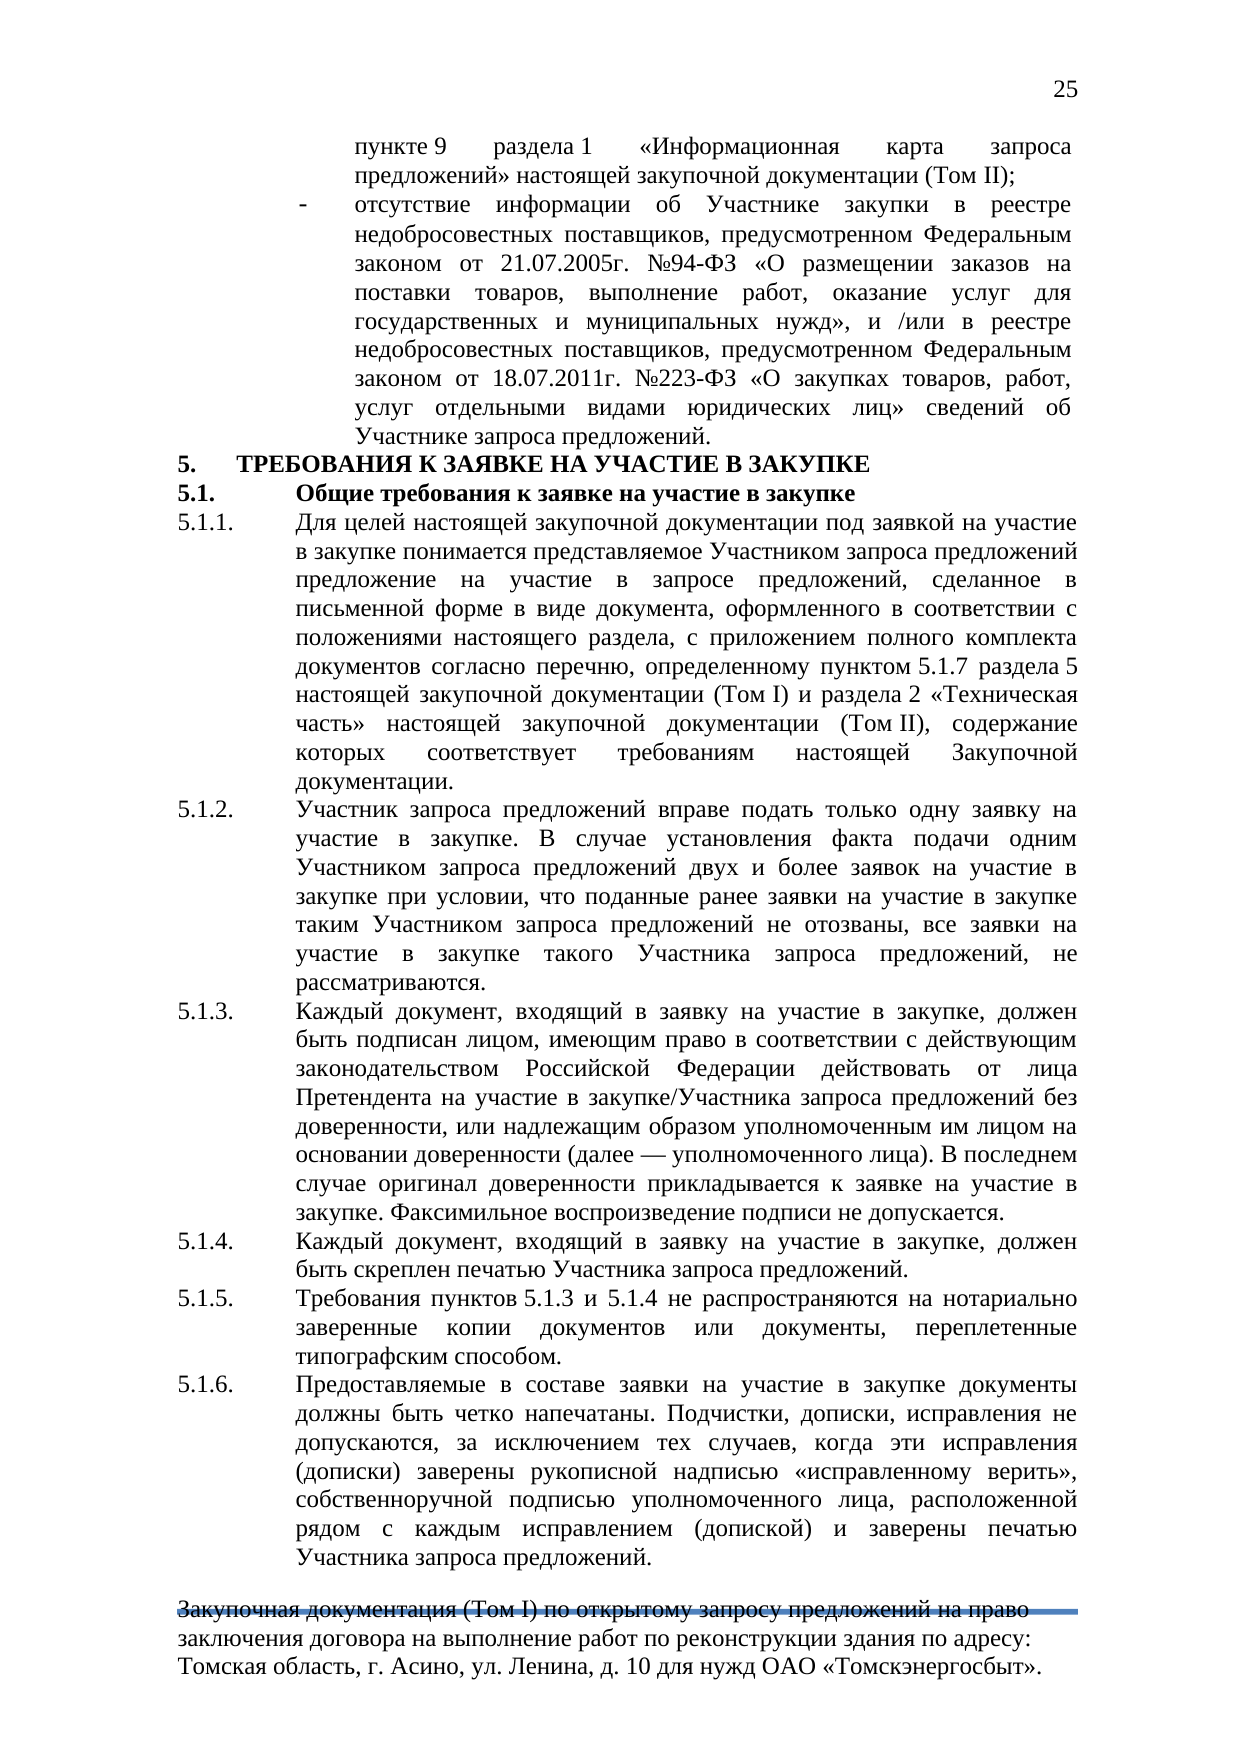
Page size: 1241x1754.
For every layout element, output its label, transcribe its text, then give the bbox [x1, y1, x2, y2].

list Каждый документ, входящий в заявку на участие в закупке, должен быть подписан лицом, имеющим право в соответствии с действующим законодательством Российской Федерации действовать от лица Претендента на участие в закупке/Участника запроса предложений без доверенности, или надлежащим образом уполномоченным им лицом на основании доверенности (далее — уполномоченного лица). В последнем случае оригинал доверенности прикладывается к заявке на участие в закупке. Факсимильное воспроизведение подписи не допускается. [177, 996, 1078, 1226]
list Предоставляемые в составе заявки на участие в закупке документы должны быть четко напечатаны. Подчистки, дописки, исправления не допускаются, за исключением тех случаев, когда эти исправления (дописки) заверены рукописной надписью «исправленному верить», собственноручной подписью уполномоченного лица, расположенной рядом с каждым исправлением (допиской) и заверены печатью Участника запроса предложений. [177, 1369, 1078, 1571]
list ТРЕБОВАНИЯ К ЗАЯВКЕ НА УЧАСТИЕ В ЗАКУПКЕ [177, 449, 1078, 478]
list Каждый документ, входящий в заявку на участие в закупке, должен быть скреплен печатью Участника запроса предложений. [177, 1226, 1078, 1283]
list Участник запроса предложений вправе подать только одну заявку на участие в закупке. В случае установления факта подачи одним Участником запроса предложений двух и более заявок на участие в закупке при условии, что поданные ранее заявки на участие в закупке таким Участником запроса предложений не отозваны, все заявки на участие в закупке такого Участника запроса предложений, не рассматриваются. [177, 794, 1078, 996]
list Требования пунктов 5.1.3 и 5.1.4 не распространяются на нотариально заверенные копии документов или документы, переплетенные типографским способом. [177, 1283, 1078, 1369]
list Общие требования к заявке на участие в закупке [177, 478, 1078, 507]
list отсутствие информации об Участнике закупки в реестре недобросовестных поставщиков, предусмотренном Федеральным законом от 21.07.2005г. №94-ФЗ «О размещении заказов на поставки товаров, выполнение работ, оказание услуг для государственных и муниципальных нужд», и /или в реестре недобросовестных поставщиков, предусмотренном Федеральным законом от 18.07.2011г. №223-ФЗ «О закупках товаров, работ, услуг отдельными видами юридических лиц» сведений об Участнике запроса предложений. [295, 189, 1072, 449]
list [295, 131, 1072, 189]
list Для целей настоящей закупочной документации под заявкой на участие в закупке понимается представляемое Участником запроса предложений предложение на участие в запросе предложений, сделанное в письменной форме в виде документа, оформленного в соответствии с положениями настоящего раздела, с приложением полного комплекта документов согласно перечню, определенному пунктом 5.1.7 раздела 5 настоящей закупочной документации (Том I) и раздела 2 «Техническая часть» настоящей закупочной документации (Том II), содержание которых соответствует требованиям настоящей Закупочной документации. [177, 507, 1078, 794]
